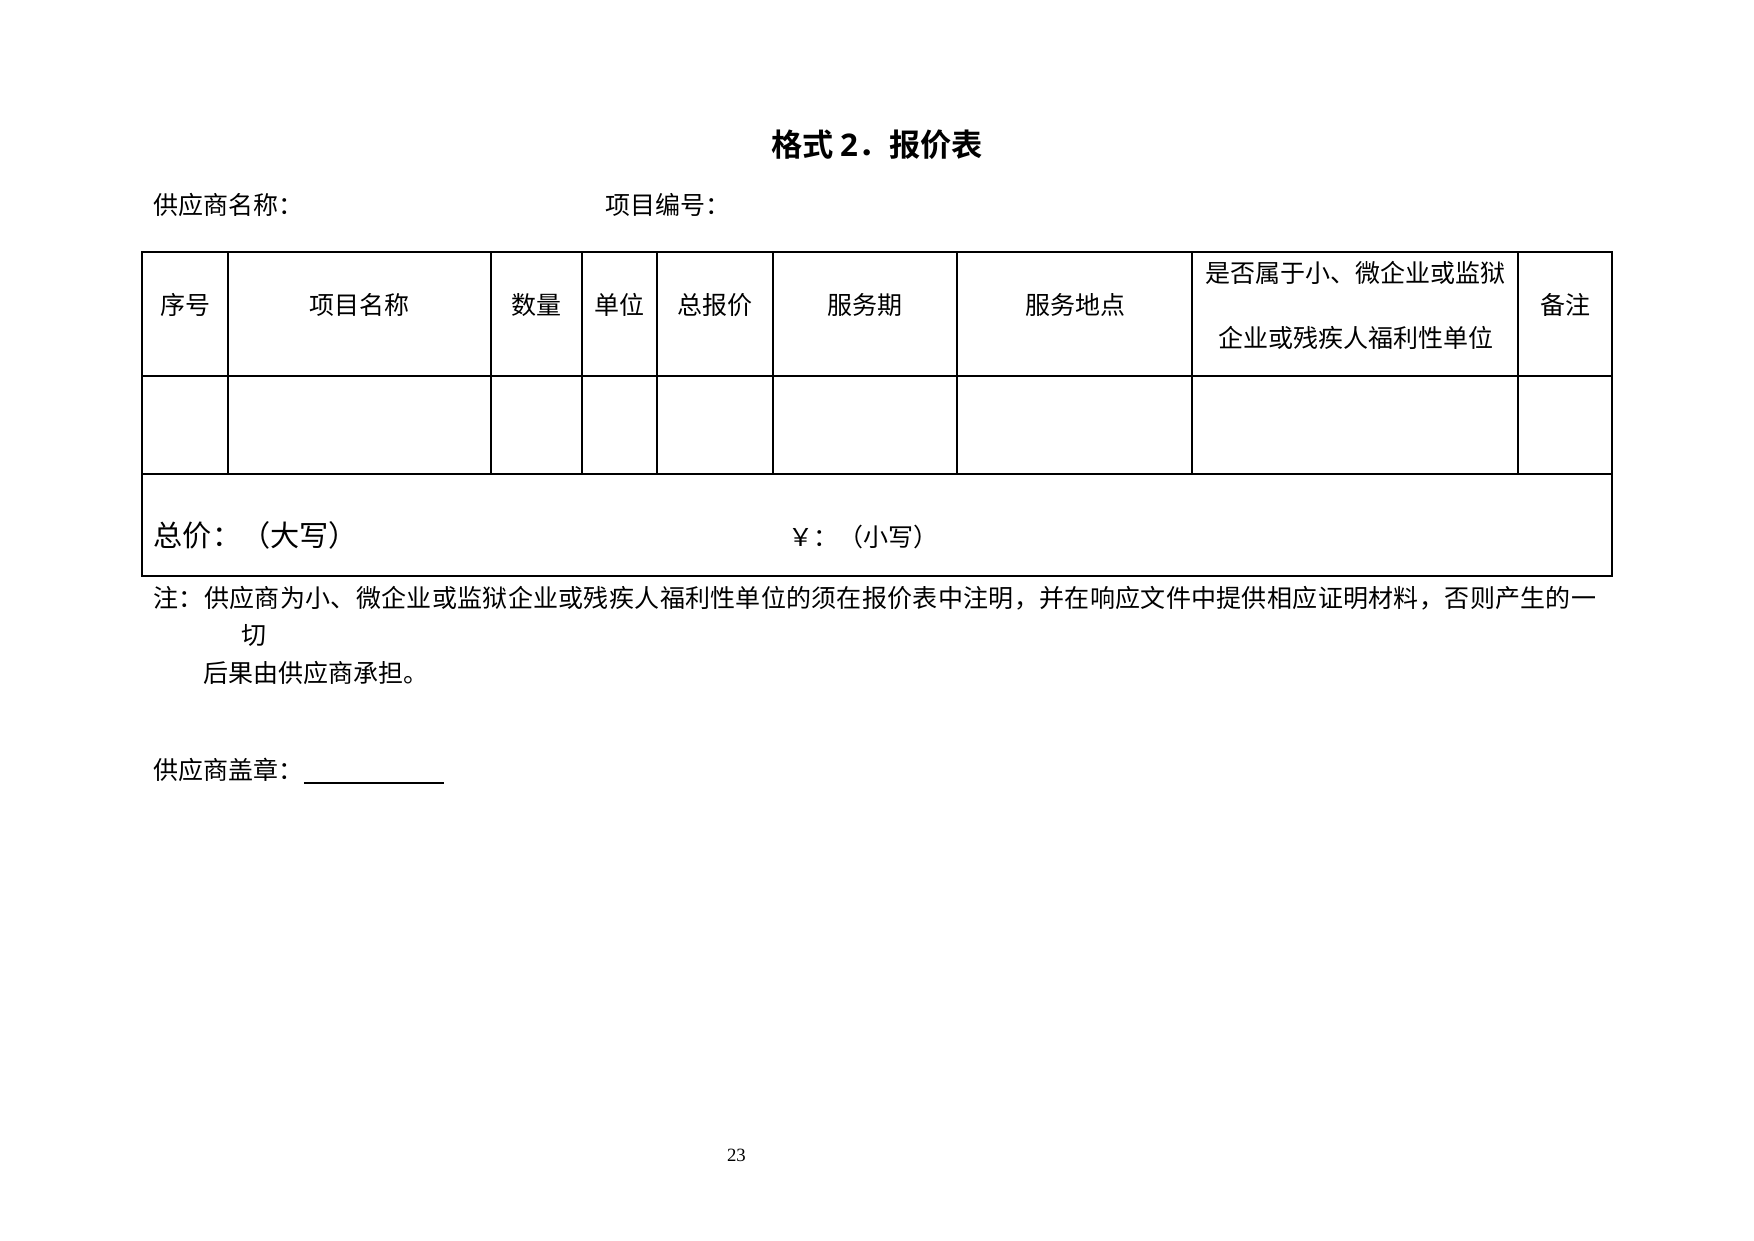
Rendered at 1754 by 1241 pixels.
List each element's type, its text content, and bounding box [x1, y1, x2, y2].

subtitle 格式2．报价表 [153, 118, 1600, 166]
table_cell [658, 377, 772, 473]
table_header 序号 [143, 253, 227, 375]
table_header 服务地点 [958, 253, 1191, 375]
text 供应商名称： 项目编号： [153, 186, 1600, 222]
table_cell [1519, 377, 1611, 473]
table_cell [583, 377, 656, 473]
table_cell [958, 377, 1191, 473]
table_cell [229, 377, 490, 473]
table_header 数量 [492, 253, 581, 375]
table_header 服务期 [774, 253, 956, 375]
text 后果由供应商承担。 [203, 652, 1600, 689]
text 注：供应商为小、微企业或监狱企业或残疾人福利性单位的须在报价表中注明，并在响应文件中提供相应证明材料，否则产生的一切 [153, 577, 1600, 652]
table_header 是否属于小、微企业或监狱企业或残疾人福利性单位 [1193, 253, 1517, 375]
table_header 单位 [583, 253, 656, 375]
table_header 备注 [1519, 253, 1611, 375]
text 供应商盖章： [153, 751, 1600, 787]
table_cell [143, 377, 227, 473]
table_header 项目名称 [229, 253, 490, 375]
table_header 总报价 [658, 253, 772, 375]
table_cell 总价：（大写） ￥：（小写） [143, 475, 1611, 575]
table_cell [774, 377, 956, 473]
table_cell [492, 377, 581, 473]
table_cell [1193, 377, 1517, 473]
